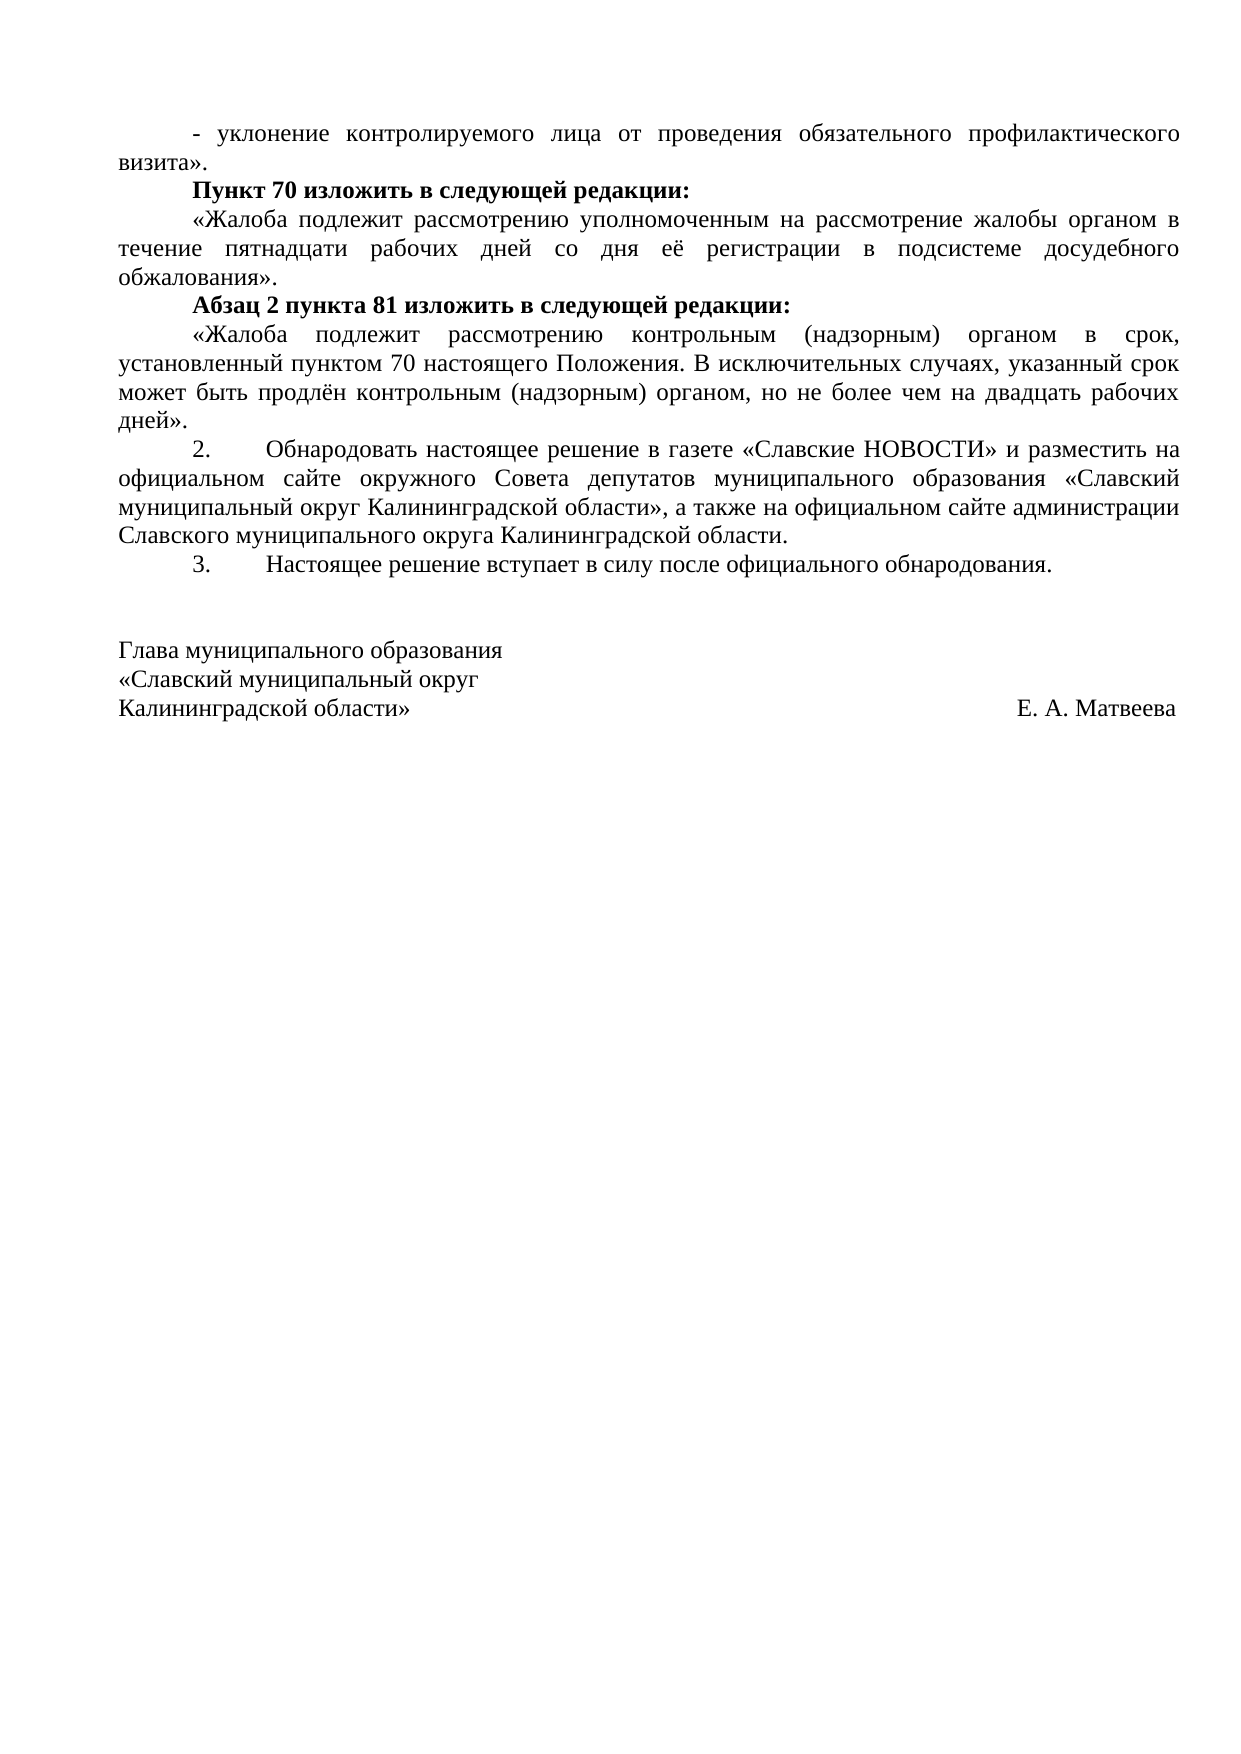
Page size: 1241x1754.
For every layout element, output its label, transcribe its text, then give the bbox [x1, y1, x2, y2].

text Глава муниципального образования [118, 636, 1181, 664]
list Настоящее решение вступает в силу после официального обнародования. [192, 549, 1181, 578]
text - уклонение контролируемого лица от проведения обязательного профилактического визита». [118, 118, 1181, 176]
text «Жалоба подлежит рассмотрению уполномоченным на рассмотрение жалобы органом в течение пятнадцати рабочих дней со дня её регистрации в подсистеме досудебного обжалования». [118, 204, 1181, 291]
text Калининградской области» Е. А. Матвеева [118, 693, 1181, 722]
text Пункт 70 изложить в следующей редакции: [118, 176, 1181, 204]
text Абзац 2 пункта 81 изложить в следующей редакции: [118, 291, 1181, 319]
text «Славский муниципальный округ [118, 664, 1181, 693]
list Обнародовать настоящее решение в газете «Славские НОВОСТИ» и разместить на официальном сайте окружного Совета депутатов муниципального образования «Славский муниципальный округ Калининградской области», а также на официальном сайте администрации Славского муниципального округа Калининградской области. [118, 434, 1181, 549]
text «Жалоба подлежит рассмотрению контрольным (надзорным) органом в срок, установленный пунктом 70 настоящего Положения. В исключительных случаях, указанный срок может быть продлён контрольным (надзорным) органом, но не более чем на двадцать рабочих дней». [118, 319, 1181, 434]
